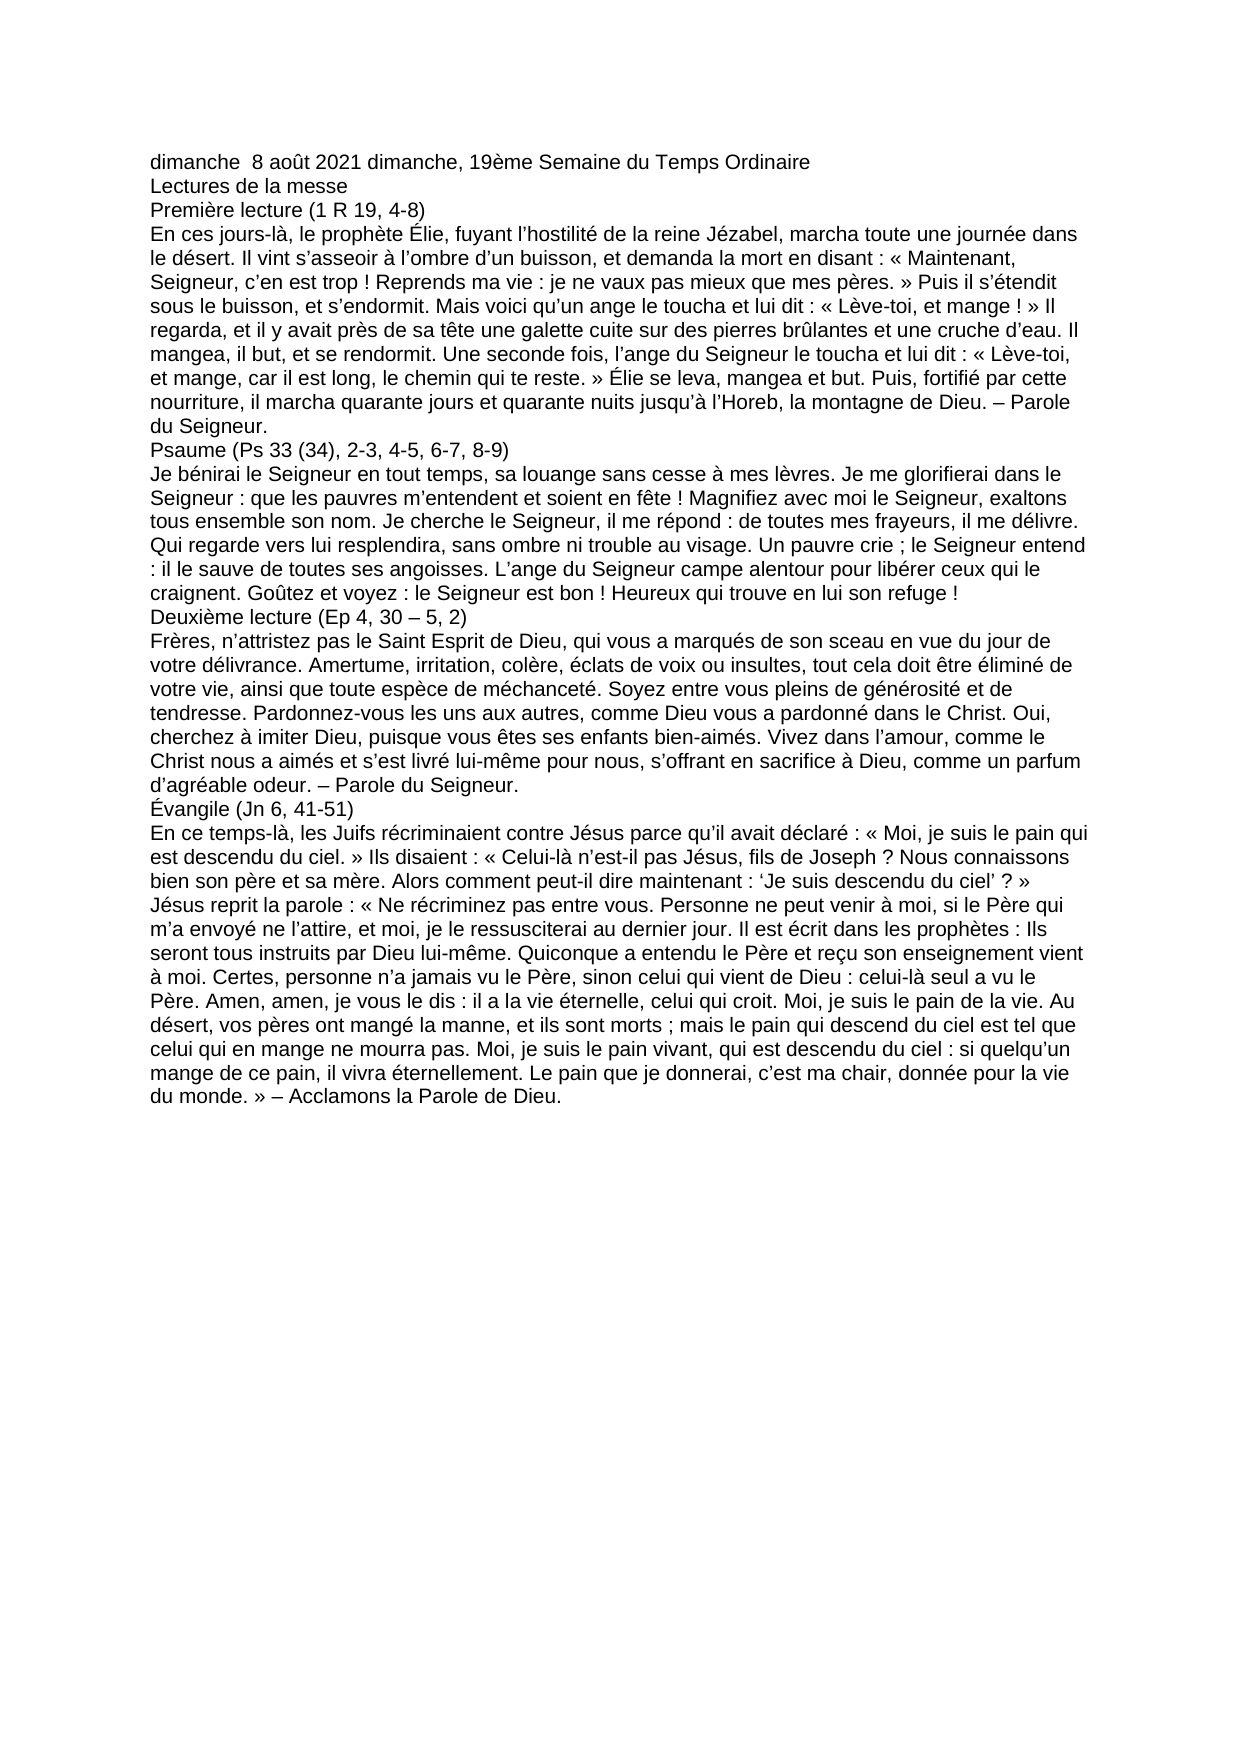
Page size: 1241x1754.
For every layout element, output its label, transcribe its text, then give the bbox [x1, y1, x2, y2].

text En ces jours-là, le prophète Élie, fuyant l’hostilité de la reine Jézabel, marcha toute une journée dans le désert. Il vint s’asseoir à l’ombre d’un buisson, et demanda la mort en disant : « Maintenant, Seigneur, c’en est trop ! Reprends ma vie : je ne vaux pas mieux que mes pères. » Puis il s’étendit sous le buisson, et s’endormit. Mais voici qu’un ange le toucha et lui dit : « Lève-toi, et mange ! » Il regarda, et il y avait près de sa tête une galette cuite sur des pierres brûlantes et une cruche d’eau. Il mangea, il but, et se rendormit. Une seconde fois, l’ange du Seigneur le toucha et lui dit : « Lève-toi, et mange, car il est long, le chemin qui te reste. » Élie se leva, mangea et but. Puis, fortifié par cette nourriture, il marcha quarante jours et quarante nuits jusqu’à l’Horeb, la montagne de Dieu. – Parole du Seigneur. [150, 222, 1090, 437]
text Frères, n’attristez pas le Saint Esprit de Dieu, qui vous a marqués de son sceau en vue du jour de votre délivrance. Amertume, irritation, colère, éclats de voix ou insultes, tout cela doit être éliminé de votre vie, ainsi que toute espèce de méchanceté. Soyez entre vous pleins de générosité et de tendresse. Pardonnez-vous les uns aux autres, comme Dieu vous a pardonné dans le Christ. Oui, cherchez à imiter Dieu, puisque vous êtes ses enfants bien-aimés. Vivez dans l’amour, comme le Christ nous a aimés et s’est livré lui-même pour nous, s’offrant en sacrifice à Dieu, comme un parfum d’agréable odeur. – Parole du Seigneur. [150, 629, 1090, 797]
text Je bénirai le Seigneur en tout temps, sa louange sans cesse à mes lèvres. Je me glorifierai dans le Seigneur : que les pauvres m’entendent et soient en fête ! Magnifiez avec moi le Seigneur, exaltons tous ensemble son nom. Je cherche le Seigneur, il me répond : de toutes mes frayeurs, il me délivre. Qui regarde vers lui resplendira, sans ombre ni trouble au visage. Un pauvre crie ; le Seigneur entend : il le sauve de toutes ses angoisses. L’ange du Seigneur campe alentour pour libérer ceux qui le craignent. Goûtez et voyez : le Seigneur est bon ! Heureux qui trouve en lui son refuge ! [150, 461, 1090, 605]
text En ce temps-là, les Juifs récriminaient contre Jésus parce qu’il avait déclaré : « Moi, je suis le pain qui est descendu du ciel. » Ils disaient : « Celui-là n’est-il pas Jésus, fils de Joseph ? Nous connaissons bien son père et sa mère. Alors comment peut-il dire maintenant : ‘Je suis descendu du ciel’ ? » Jésus reprit la parole : « Ne récriminez pas entre vous. Personne ne peut venir à moi, si le Père qui m’a envoyé ne l’attire, et moi, je le ressusciterai au dernier jour. Il est écrit dans les prophètes : Ils seront tous instruits par Dieu lui-même. Quiconque a entendu le Père et reçu son enseignement vient à moi. Certes, personne n’a jamais vu le Père, sinon celui qui vient de Dieu : celui-là seul a vu le Père. Amen, amen, je vous le dis : il a la vie éternelle, celui qui croit. Moi, je suis le pain de la vie. Au désert, vos pères ont mangé la manne, et ils sont morts ; mais le pain qui descend du ciel est tel que celui qui en mange ne mourra pas. Moi, je suis le pain vivant, qui est descendu du ciel : si quelqu’un mange de ce pain, il vivra éternellement. Le pain que je donnerai, c’est ma chair, donnée pour la vie du monde. » – Acclamons la Parole de Dieu. [150, 821, 1090, 1108]
